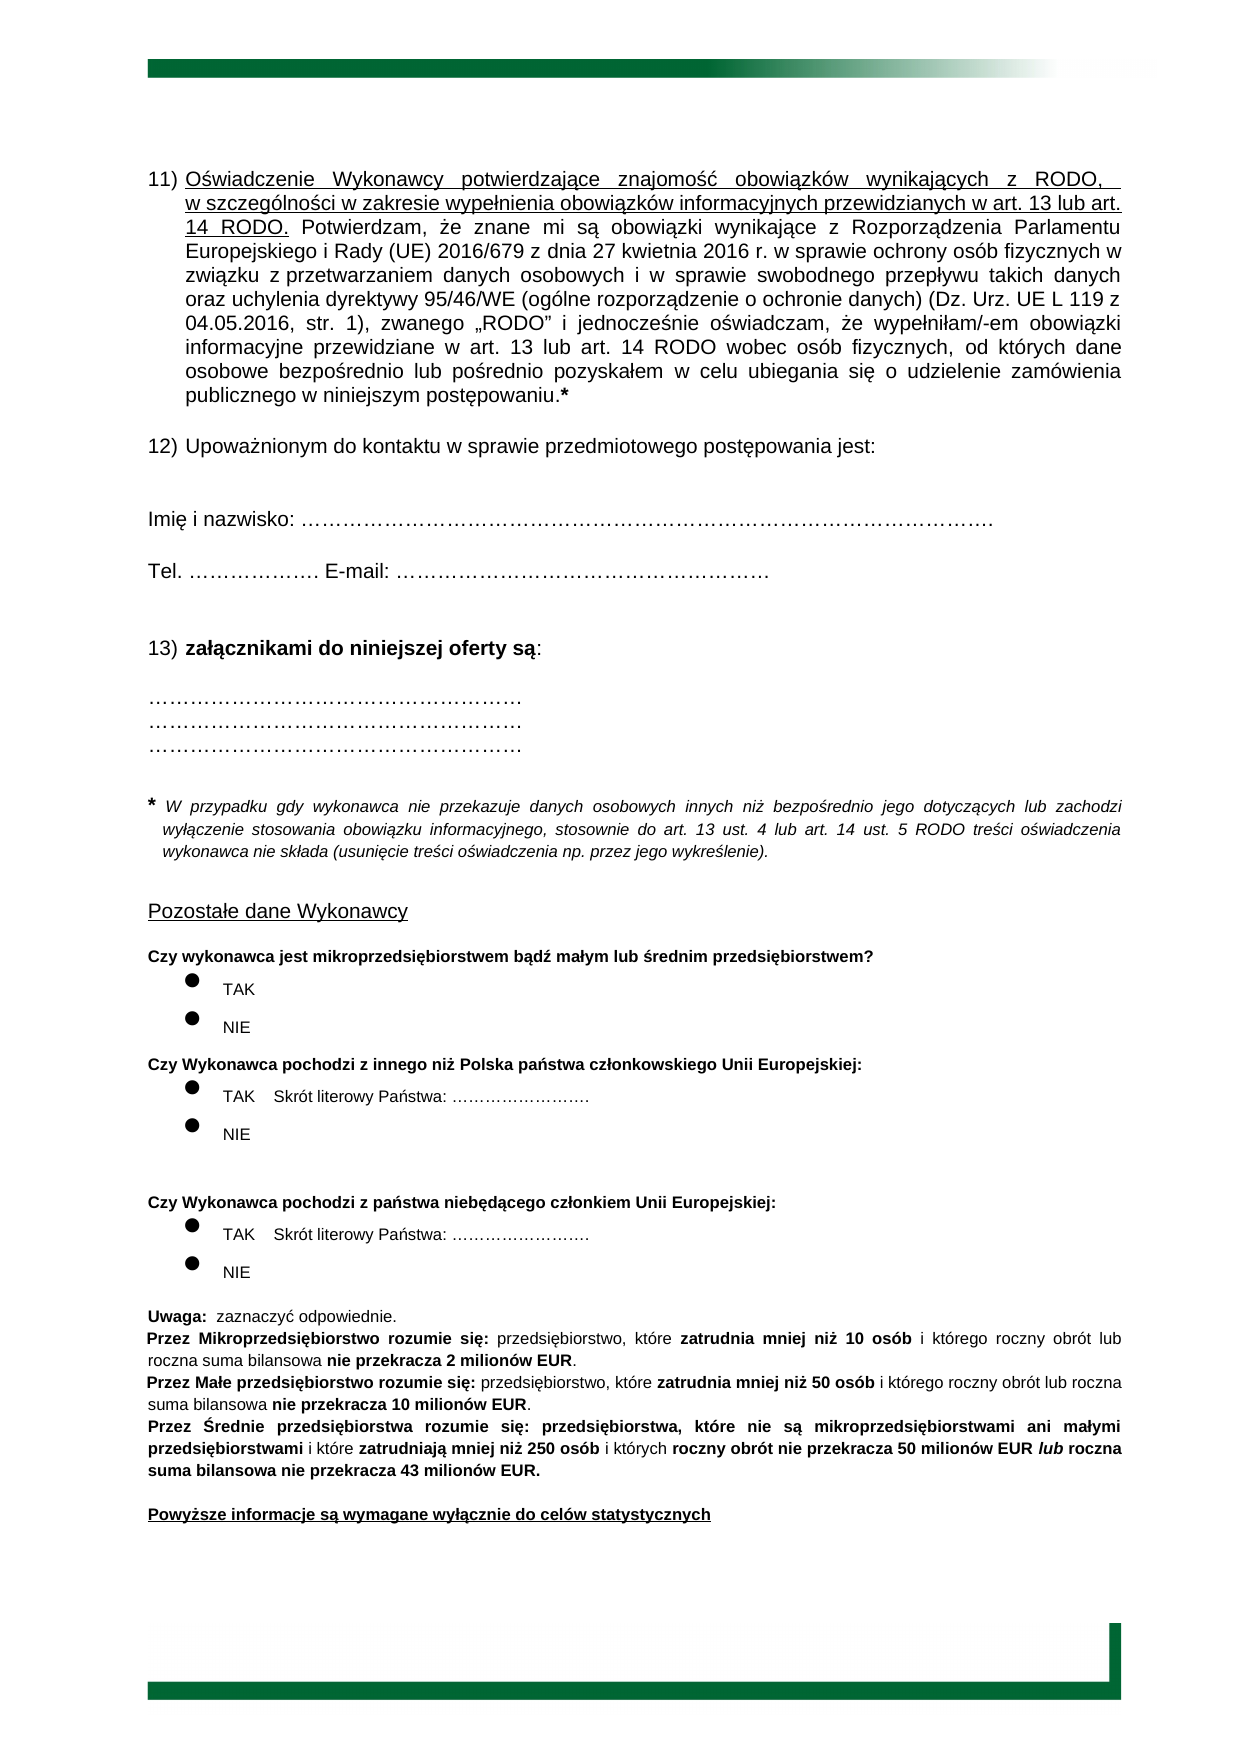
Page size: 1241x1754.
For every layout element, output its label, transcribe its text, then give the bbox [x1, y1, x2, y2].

text Przez Mikroprzedsiębiorstwo rozumie się: przedsiębiorstwo, które zatrudnia mniej niż 10 osób i którego roczny obrót lub roczna suma bilansowa nie przekracza 2 milionów EUR. [146, 1329, 1122, 1370]
list TAK Skrót literowy Państwa: ……………………. [185, 1073, 1122, 1111]
list NIE [185, 1004, 1122, 1042]
text * W przypadku gdy wykonawca nie przekazuje danych osobowych innych niż bezpośrednio jego dotyczących lub zachodzi wyłączenie stosowania obowiązku informacyjnego, stosownie do art. 13 ust. 4 lub art. 14 ust. 5 RODO treści oświadczenia wykonawca nie składa (usunięcie treści oświadczenia np. przez jego wykreślenie). [148, 793, 1122, 861]
list TAK Skrót literowy Państwa: ……………………. [185, 1212, 1122, 1250]
list NIE [185, 1111, 1122, 1149]
picture [147, 59, 1158, 78]
picture [147, 1623, 1122, 1715]
text Czy Wykonawca pochodzi z innego niż Polska państwa członkowskiego Unii Europejskiej: [148, 1042, 1122, 1073]
text ……………………………………………… [148, 733, 1122, 757]
list Upoważnionym do kontaktu w sprawie przedmiotowego postępowania jest: [148, 434, 1122, 458]
text Imię i nazwisko: ………………………………………………………………………………………. [148, 507, 1122, 531]
text Tel. ………………. E-mail: ……………………………………………… [148, 559, 1122, 583]
list załącznikami do niniejszej oferty są: [148, 636, 1122, 660]
text Czy wykonawca jest mikroprzedsiębiorstwem bądź małym lub średnim przedsiębiorstwem? [148, 935, 1122, 966]
text Pozostałe dane Wykonawcy [148, 899, 1122, 923]
list NIE [185, 1250, 1122, 1288]
list TAK [185, 966, 1122, 1004]
text Uwaga: zaznaczyć odpowiednie. [148, 1307, 1122, 1326]
list Oświadczenie Wykonawcy potwierdzające znajomość obowiązków wynikających z RODO, w szczególności w zakresie wypełnienia obowiązków informacyjnych przewidzianych w art. 13 lub art. 14 RODO. Potwierdzam, że znane mi są obowiązki wynikające z Rozporządzenia Parlamentu Europejskiego i Rady (UE) 2016/679 z dnia 27 kwietnia 2016 r. w sprawie ochrony osób fizycznych w związku z przetwarzaniem danych osobowych i w sprawie swobodnego przepływu takich danych oraz uchylenia dyrektywy 95/46/WE (ogólne rozporządzenie o ochronie danych) (Dz. Urz. UE L 119 z 04.05.2016, str. 1), zwanego „RODO” i jednocześnie oświadczam, że wypełniłam/-em obowiązki informacyjne przewidziane w art. 13 lub art. 14 RODO wobec osób fizycznych, od których dane osobowe bezpośrednio lub pośrednio pozyskałem w celu ubiegania się o udzielenie zamówienia publicznego w niniejszym postępowaniu.* [148, 167, 1122, 406]
text ……………………………………………… [148, 709, 1122, 733]
text Powyższe informacje są wymagane wyłącznie do celów statystycznych [148, 1505, 1122, 1524]
text Przez Średnie przedsiębiorstwa rozumie się: przedsiębiorstwa, które nie są mikroprzedsiębiorstwami ani małymi przedsiębiorstwami i które zatrudniają mniej niż 250 osób i których roczny obrót nie przekracza 50 milionów EUR lub roczna suma bilansowa nie przekracza 43 milionów EUR. [148, 1417, 1122, 1480]
text Przez Małe przedsiębiorstwo rozumie się: przedsiębiorstwo, które zatrudnia mniej niż 50 osób i którego roczny obrót lub roczna suma bilansowa nie przekracza 10 milionów EUR. [146, 1373, 1122, 1414]
text Czy Wykonawca pochodzi z państwa niebędącego członkiem Unii Europejskiej: [148, 1181, 1122, 1212]
text ……………………………………………… [148, 685, 1122, 709]
